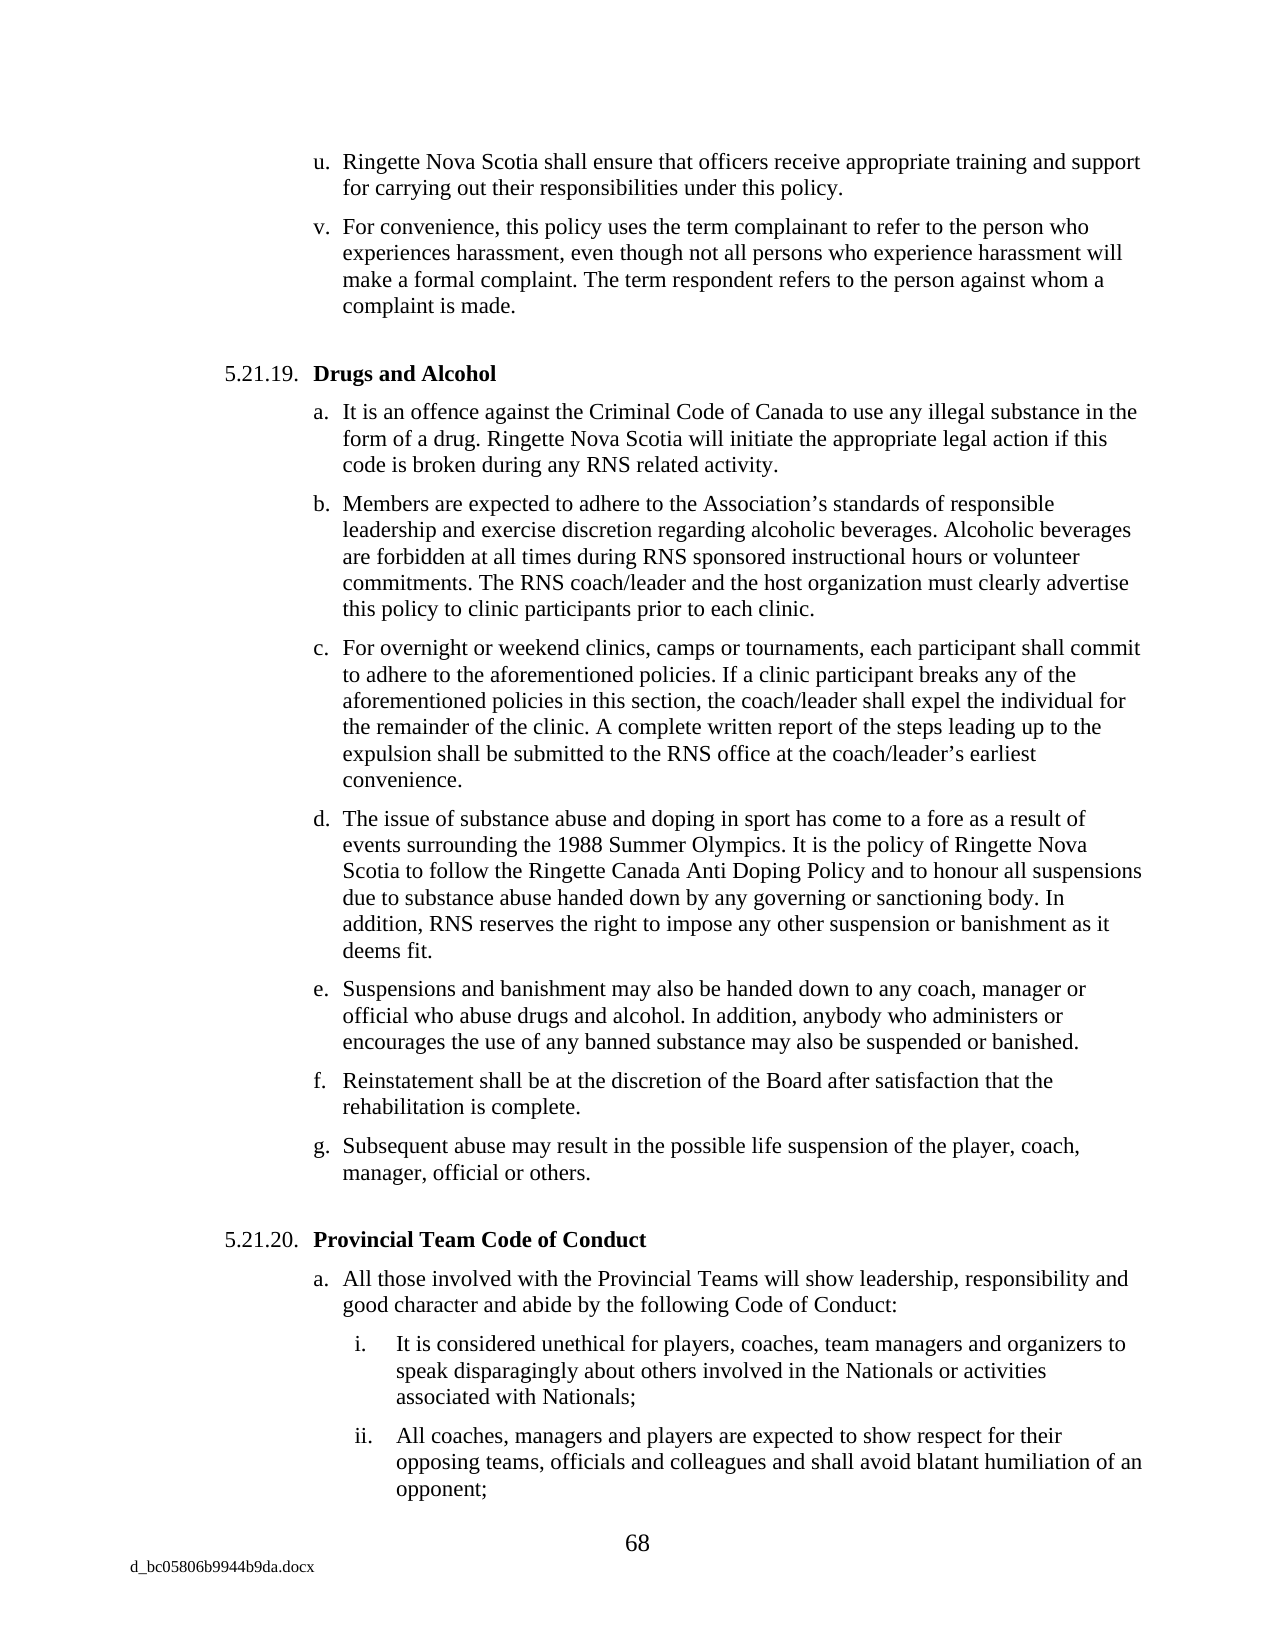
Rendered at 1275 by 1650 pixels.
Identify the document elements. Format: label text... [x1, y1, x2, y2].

list For convenience, this policy uses the term complainant to refer to the person who experiences harassment, even though not all persons who experience harassment will make a formal complaint. The term respondent refers to the person against whom a complaint is made. [313, 213, 1145, 347]
list It is considered unethical for players, coaches, team managers and organizers to speak disparagingly about others involved in the Nationals or activities associated with Nationals; [354, 1330, 1145, 1409]
list The issue of substance abuse and doping in sport has come to a fore as a result of events surrounding the 1988 Summer Olympics. It is the policy of Ringette Nova Scotia to follow the Ringette Canada Anti Doping Policy and to honour all suspensions due to substance abuse handed down by any governing or sanctioning body. In addition, RNS reserves the right to impose any other suspension or banishment as it deems fit. [313, 805, 1145, 963]
list Suspensions and banishment may also be handed down to any coach, manager or official who abuse drugs and alcohol. In addition, anybody who administers or encourages the use of any banned substance may also be suspended or banished. [313, 976, 1145, 1054]
list Drugs and Alcohol [224, 359, 1145, 386]
list All those involved with the Provincial Teams will show leadership, responsibility and good character and abide by the following Code of Conduct: [313, 1265, 1145, 1318]
list Ringette Nova Scotia shall ensure that officers receive appropriate training and support for carrying out their responsibilities under this policy. [313, 148, 1145, 200]
list Members are expected to adhere to the Association’s standards of responsible leadership and exercise discretion regarding alcoholic beverages. Alcoholic beverages are forbidden at all times during RNS sponsored instructional hours or volunteer commitments. The RNS coach/leader and the host organization must clearly advertise this policy to clinic participants prior to each clinic. [313, 490, 1145, 622]
list Reinstatement shall be at the discretion of the Board after satisfaction that the rehabilitation is complete. [313, 1067, 1145, 1120]
list Subsequent abuse may result in the possible life suspension of the player, coach, manager, official or others. [313, 1132, 1145, 1214]
list It is an offence against the Criminal Code of Canada to use any illegal substance in the form of a drug. Ringette Nova Scotia will initiate the appropriate legal action if this code is broken during any RNS related activity. [313, 398, 1145, 477]
list All coaches, managers and players are expected to show respect for their opposing teams, officials and colleagues and shall avoid blatant humiliation of an opponent; [354, 1422, 1145, 1501]
list Provincial Team Code of Conduct [224, 1226, 1145, 1253]
list For overnight or weekend clinics, camps or tournaments, each participant shall commit to adhere to the aforementioned policies. If a clinic participant breaks any of the aforementioned policies in this section, the coach/leader shall expel the individual for the remainder of the clinic. A complete written report of the steps leading up to the expulsion shall be submitted to the RNS office at the coach/leader’s earliest convenience. [313, 634, 1145, 792]
